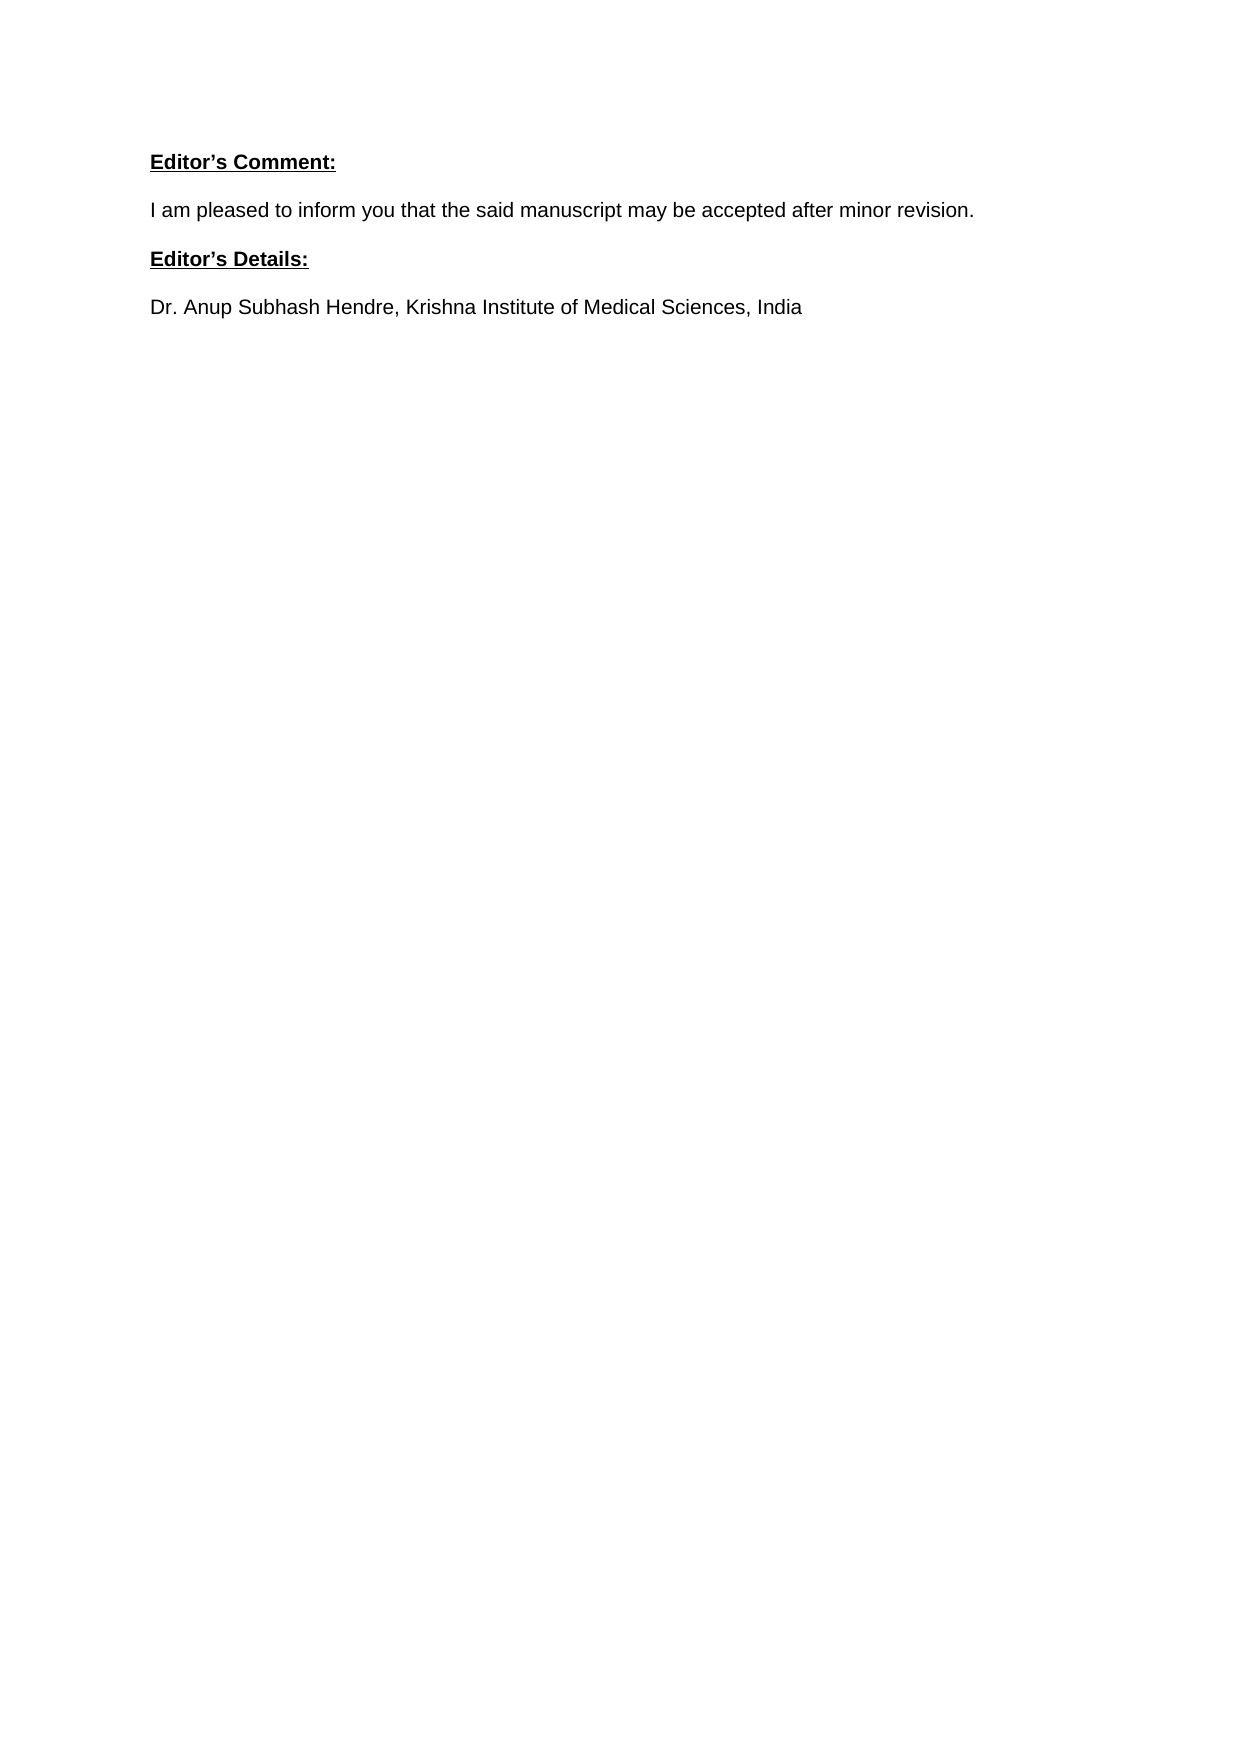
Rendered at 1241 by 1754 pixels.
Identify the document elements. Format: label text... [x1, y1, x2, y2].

text Dr. Anup Subhash Hendre, Krishna Institute of Medical Sciences, India [150, 295, 1090, 319]
text Editor’s Details: [150, 247, 1090, 271]
text I am pleased to inform you that the said manuscript may be accepted after minor revision. [150, 198, 1090, 222]
text Editor’s Comment: [150, 150, 1090, 174]
